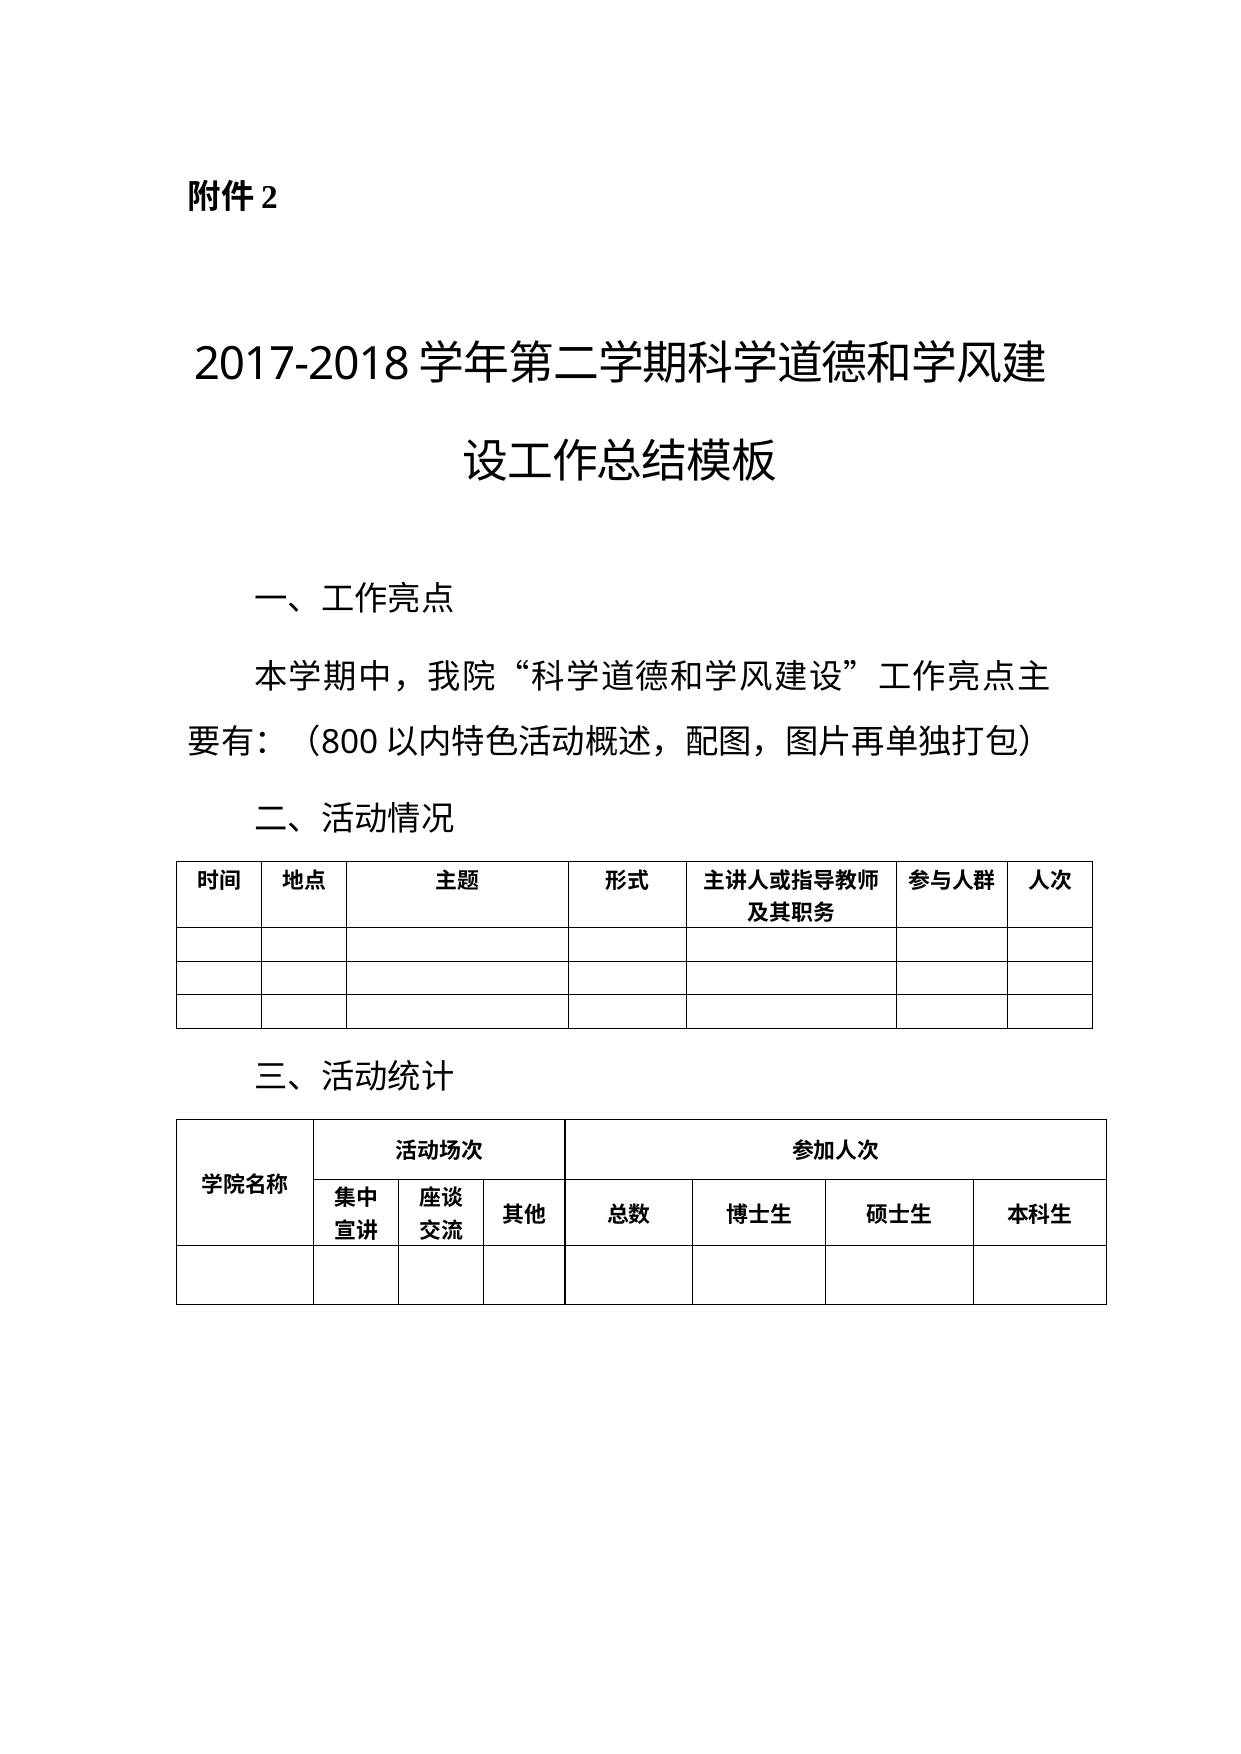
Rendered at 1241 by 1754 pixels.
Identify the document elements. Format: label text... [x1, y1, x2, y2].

table_header 主题 [347, 862, 568, 927]
table_cell [687, 962, 896, 994]
table_cell [262, 995, 346, 1028]
table_cell 其他 [484, 1180, 564, 1245]
table_header 主讲人或指导教师及其职务 [687, 862, 896, 927]
table_header 形式 [569, 862, 686, 927]
text 2017-2018学年第二学期科学道德和学风建设工作总结模板 [187, 311, 1053, 506]
table_cell [347, 995, 568, 1028]
table_cell [569, 962, 686, 994]
table_cell 集中 宣讲 [314, 1180, 398, 1245]
table_cell [1008, 962, 1092, 994]
table_cell [569, 995, 686, 1028]
table_cell [177, 995, 261, 1028]
table_cell [347, 962, 568, 994]
table_cell [314, 1246, 398, 1304]
table_cell [177, 928, 261, 961]
table_cell [1008, 928, 1092, 961]
table_cell [177, 1246, 313, 1304]
table_cell [347, 928, 568, 961]
table_cell [897, 928, 1007, 961]
table_cell [897, 962, 1007, 994]
table_header 参与人群 [897, 862, 1007, 927]
table_cell [687, 995, 896, 1028]
table_cell [693, 1246, 825, 1304]
table_cell 博士生 [693, 1180, 825, 1245]
table_cell [569, 928, 686, 961]
table_cell 本科生 [974, 1180, 1106, 1245]
text 附件2 [187, 162, 1053, 227]
text 二、活动情况 [187, 784, 1053, 849]
table_cell [262, 962, 346, 994]
table_header 学院名称 [177, 1120, 313, 1245]
text 本学期中，我院“科学道德和学风建设”工作亮点主要有：（800以内特色活动概述，配图，图片再单独打包） [187, 641, 1053, 771]
table_cell [484, 1246, 564, 1304]
table_cell [826, 1246, 973, 1304]
table_cell 座谈交流 [399, 1180, 483, 1245]
table_cell [177, 962, 261, 994]
table_cell 总数 [566, 1180, 692, 1245]
table_cell [399, 1246, 483, 1304]
text 三、活动统计 [187, 1041, 1053, 1106]
table_header 时间 [177, 862, 261, 927]
table_header 人次 [1008, 862, 1092, 927]
table_cell 硕士生 [826, 1180, 973, 1245]
table_cell [1008, 995, 1092, 1028]
table_cell [897, 995, 1007, 1028]
table_cell [687, 928, 896, 961]
table_header 活动场次 [314, 1120, 564, 1179]
table_cell [566, 1246, 692, 1304]
text 一、工作亮点 [187, 564, 1053, 629]
table_header 参加人次 [566, 1120, 1106, 1179]
table_header 地点 [262, 862, 346, 927]
table_cell [974, 1246, 1106, 1304]
table_cell [262, 928, 346, 961]
